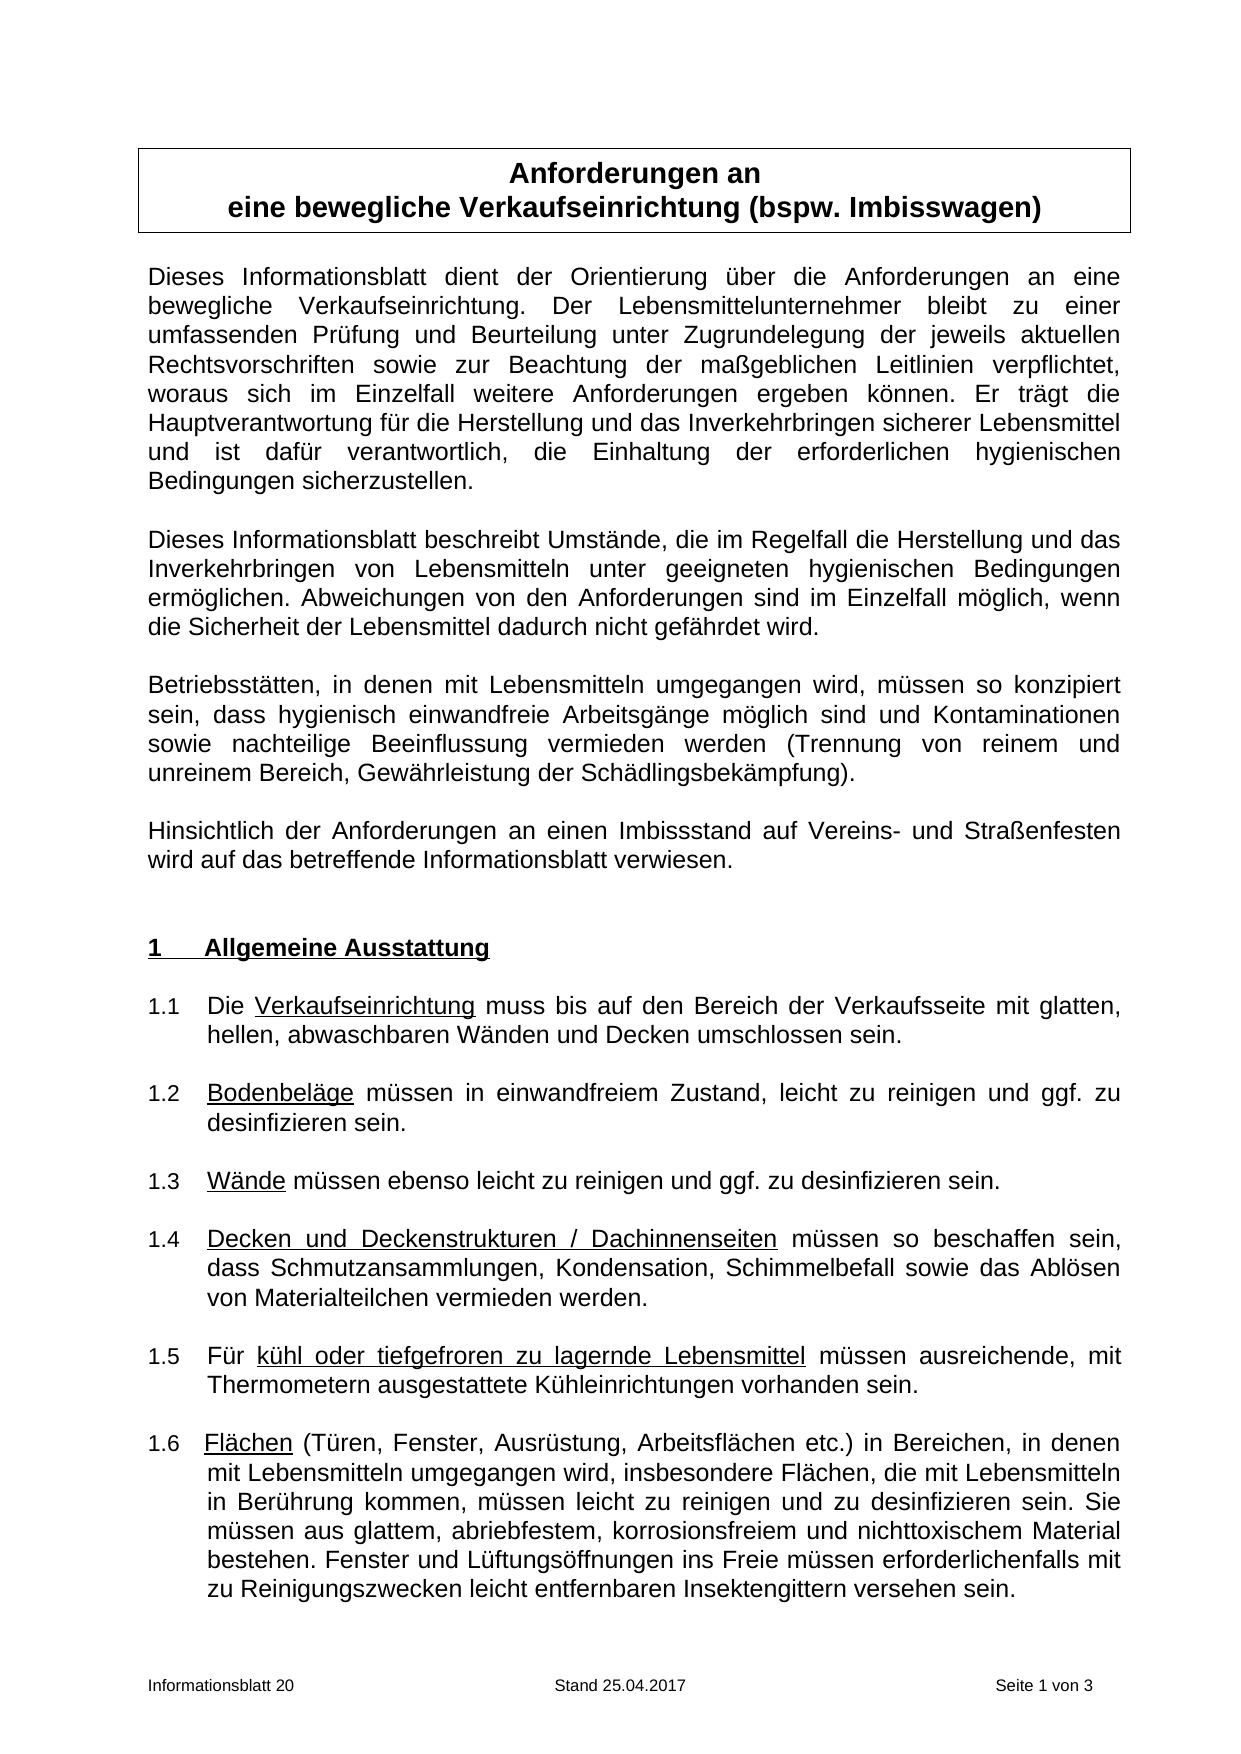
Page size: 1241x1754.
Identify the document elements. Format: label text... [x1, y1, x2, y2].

text Betriebsstätten, in denen mit Lebensmitteln umgegangen wird, müssen so konzipiert sein, dass hygienisch einwandfreie Arbeitsgänge möglich sind und Kontaminationen sowie nachteilige Beeinflussung vermieden werden (Trennung von reinem und unreinem Bereich, Gewährleistung der Schädlingsbekämpfung). [148, 671, 1122, 787]
subtitle eine bewegliche Verkaufseinrichtung (bspw. Imbisswagen) [139, 181, 1130, 232]
list Decken und Deckenstrukturen / Dachinnenseiten müssen so beschaffen sein, dass Schmutzansammlungen, Kondensation, Schimmelbefall sowie das Ablösen von Materialteilchen vermieden werden. [148, 1224, 1122, 1312]
text Dieses Informationsblatt beschreibt Umstände, die im Regelfall die Herstellung und das Inverkehrbringen von Lebensmitteln unter geeigneten hygienischen Bedingungen ermöglichen. Abweichungen von den Anforderungen sind im Einzelfall möglich, wenn die Sicherheit der Lebensmittel dadurch nicht gefährdet wird. [148, 525, 1122, 641]
list Bodenbeläge müssen in einwandfreiem Zustand, leicht zu reinigen und ggf. zu desinfizieren sein. [148, 1078, 1122, 1137]
list Wände müssen ebenso leicht zu reinigen und ggf. zu desinfizieren sein. [148, 1166, 1122, 1195]
text Hinsichtlich der Anforderungen an einen Imbissstand auf Vereins- und Straßenfesten wird auf das betreffende Informationsblatt verwiesen. [148, 816, 1122, 875]
list Für kühl oder tiefgefroren zu lagernde Lebensmittel müssen ausreichende, mit Thermometern ausgestattete Kühleinrichtungen vorhanden sein. [148, 1341, 1122, 1399]
subtitle Flächen (Türen, Fenster, Ausrüstung, Arbeitsflächen etc.) in Bereichen, in denen mit Lebensmitteln umgegangen wird, insbesondere Flächen, die mit Lebensmitteln in Berührung kommen, müssen leicht zu reinigen und zu desinfizieren sein. Sie müssen aus glattem, abriebfestem, korrosionsfreiem und nichttoxischem Material bestehen. Fenster und Lüftungsöffnungen ins Freie müssen erforderlichenfalls mit zu Reinigungszwecken leicht entfernbaren Insektengittern versehen sein. [148, 1428, 1122, 1603]
subtitle Anforderungen an [139, 149, 1130, 181]
subtitle 1 Allgemeine Ausstattung [148, 933, 1122, 962]
text Dieses Informationsblatt dient der Orientierung über die Anforderungen an eine bewegliche Verkaufseinrichtung. Der Lebensmittelunternehmer bleibt zu einer umfassenden Prüfung und Beurteilung unter Zugrundelegung der jeweils aktuellen Rechtsvorschriften sowie zur Beachtung der maßgeblichen Leitlinien verpflichtet, woraus sich im Einzelfall weitere Anforderungen ergeben können. Er trägt die Hauptverantwortung für die Herstellung und das Inverkehrbringen sicherer Lebensmittel und ist dafür verantwortlich, die Einhaltung der erforderlichen hygienischen Bedingungen sicherzustellen. [148, 262, 1122, 496]
list Die Verkaufseinrichtung muss bis auf den Bereich der Verkaufsseite mit glatten, hellen, abwaschbaren Wänden und Decken umschlossen sein. [148, 991, 1122, 1049]
